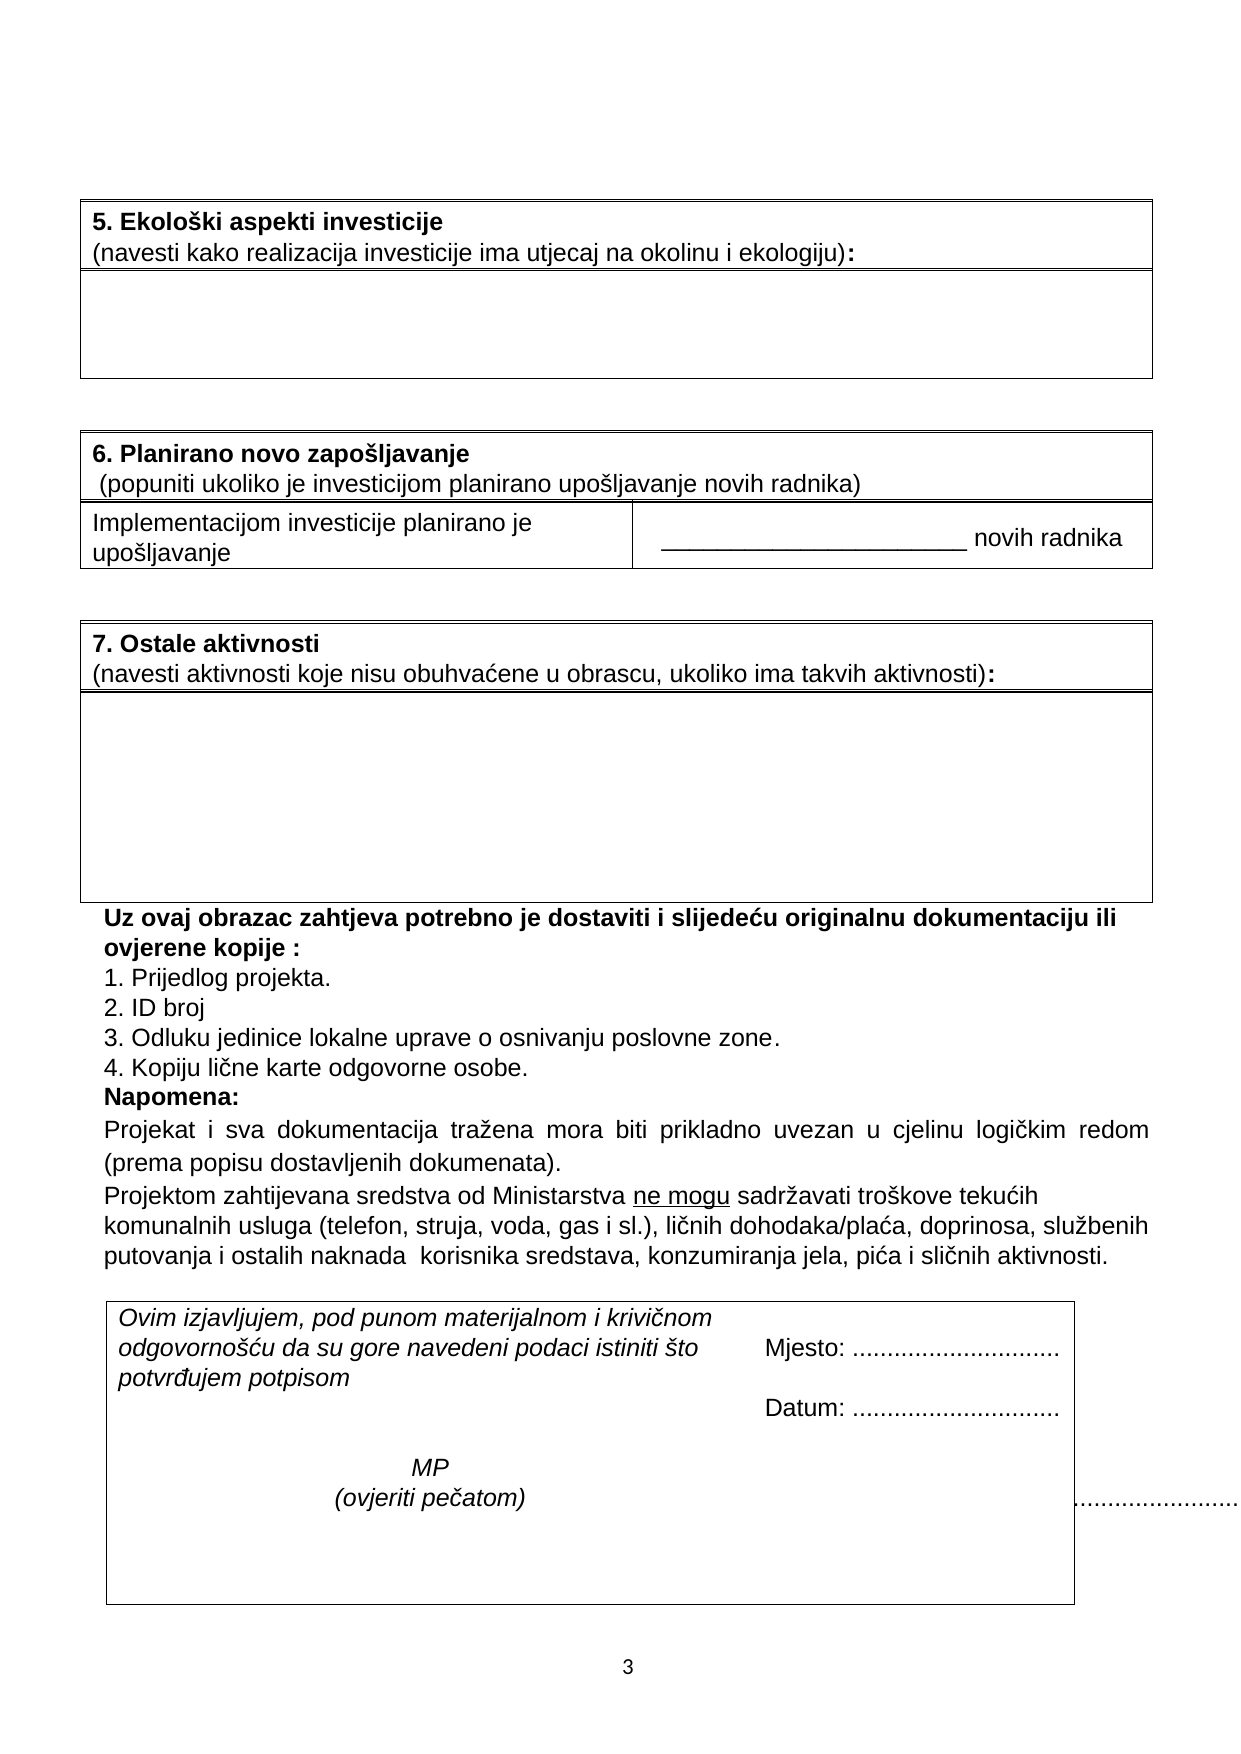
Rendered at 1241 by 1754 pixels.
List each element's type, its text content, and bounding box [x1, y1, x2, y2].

table_header 5. Ekološki aspekti investicije (navesti kako realizacija investicije ima utjecaj na okolinu i ekologiju): [81, 202, 1152, 267]
list Prijedlog projekta. [103, 963, 1152, 992]
text Uz ovaj obrazac zahtjeva potrebno je dostaviti i slijedeću originalnu dokumentaciju ili ovjerene kopije : [103, 903, 1152, 962]
text Napomena: [103, 1082, 1152, 1111]
list Odluku jedinice lokalne uprave o osnivanju poslovne zone. [103, 1023, 1152, 1052]
table_cell Implementacijom investicije planirano je upošljavanje [81, 503, 632, 568]
table_cell [81, 271, 1152, 378]
list Kopiju lične karte odgovorne osobe. [103, 1053, 1152, 1081]
table_header 6. Planirano novo zapošljavanje (popuniti ukoliko je investicijom planirano upošljavanje novih radnika) [81, 433, 1152, 499]
table_header Mjesto: .............................. Datum: .............................. ......................................... (potpis odgovorne osobe) [764, 1302, 1074, 1604]
table_cell [81, 693, 1152, 902]
table_header 7. Ostale aktivnosti (navesti aktivnosti koje nisu obuhvaćene u obrascu, ukoliko ima takvih aktivnosti): [81, 624, 1152, 689]
table_cell ______________________ novih radnika [633, 503, 1152, 568]
table_header Ovim izjavljujem, pod punom materijalnom i krivičnom odgovornošću da su gore navedeni podaci istiniti što potvrđujem potpisom MP (ovjeriti pečatom) [107, 1302, 764, 1604]
text Projektom zahtijevana sredstva od Ministarstva ne mogu sadržavati troškove tekućih komunalnih usluga (telefon, struja, voda, gas i sl.), ličnih dohodaka/plaća, doprinosa, službenih putovanja i ostalih naknada korisnika sredstava, konzumiranja jela, pića i sličnih aktivnosti. [103, 1181, 1152, 1270]
text Projekat i sva dokumentacija tražena mora biti prikladno uvezan u cjelinu logičkim redom (prema popisu dostavljenih dokumenata). [103, 1115, 1152, 1177]
list ID broj [103, 993, 1152, 1022]
